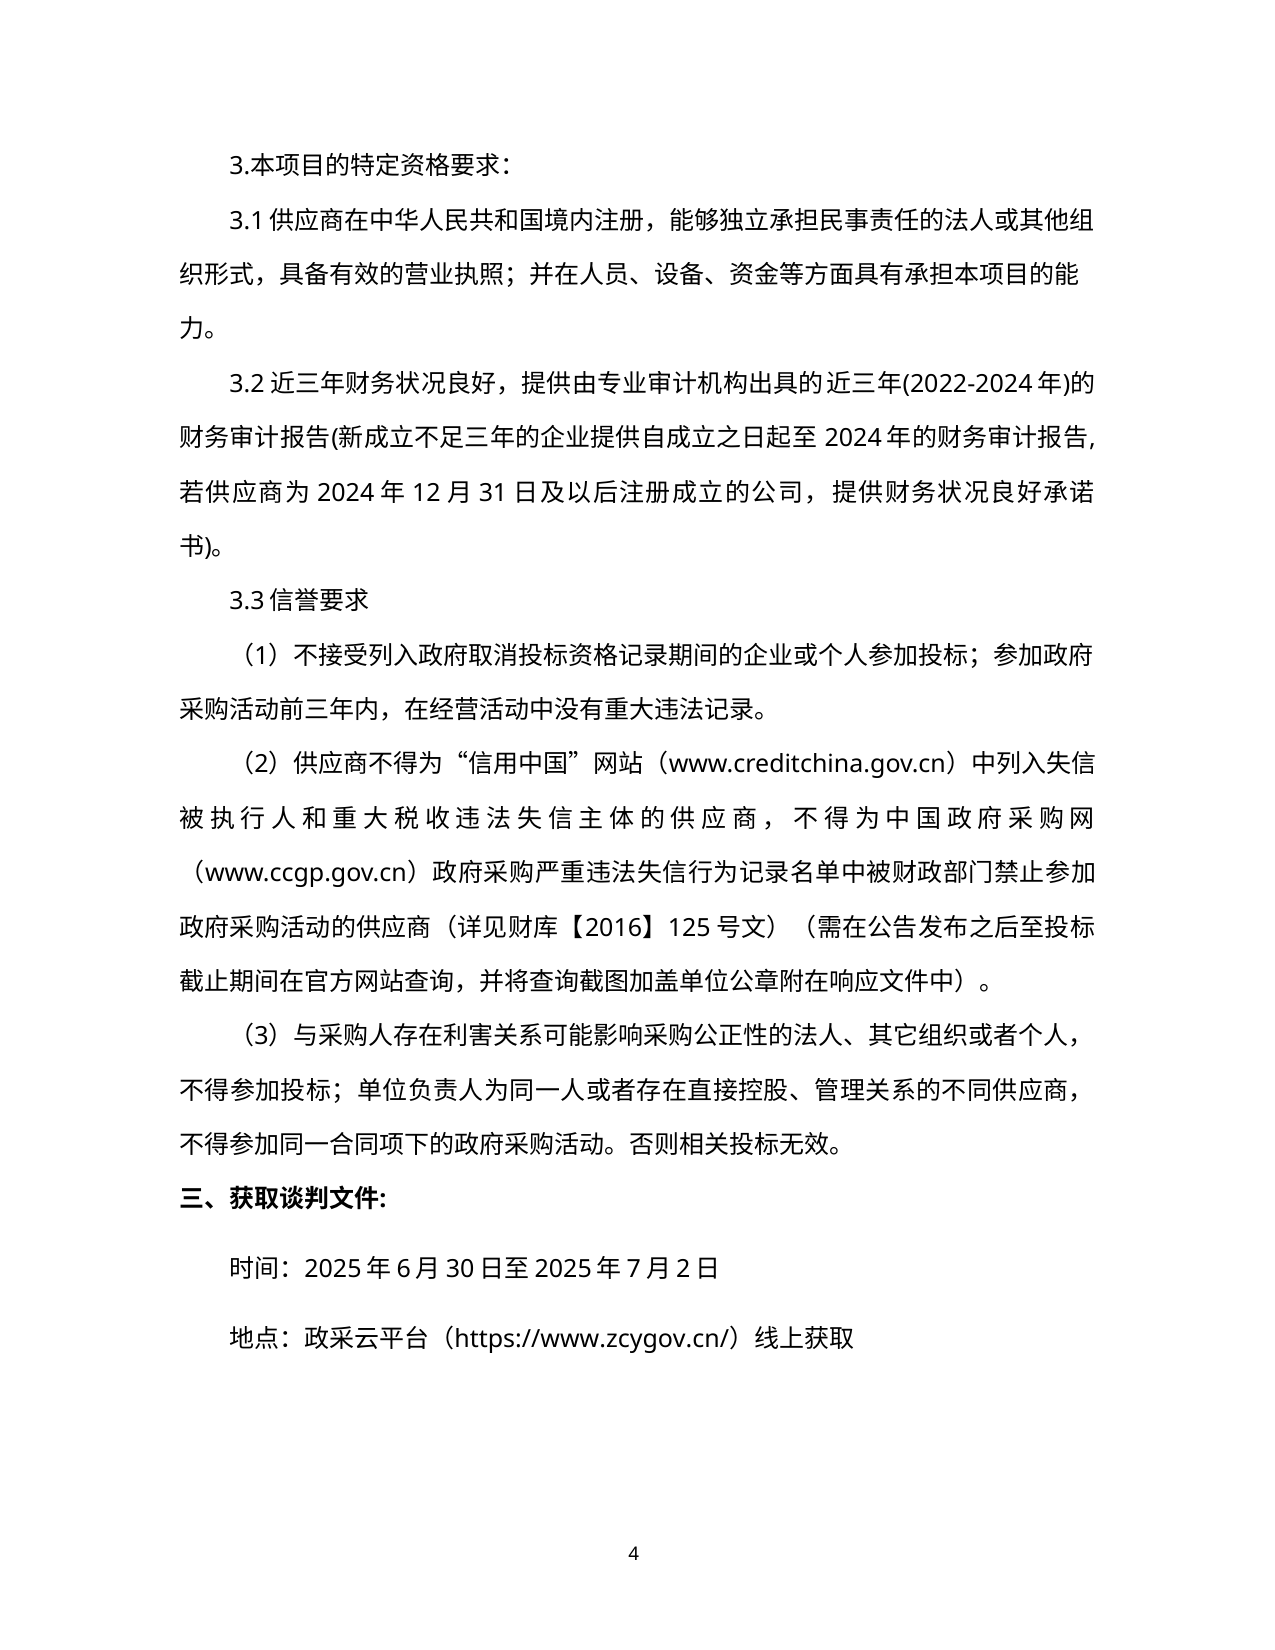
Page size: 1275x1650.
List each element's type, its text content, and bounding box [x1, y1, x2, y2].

text （1）不接受列入政府取消投标资格记录期间的企业或个人参加投标；参加政府采购活动前三年内，在经营活动中没有重大违法记录。 [179, 635, 1096, 726]
text （3）与采购人存在利害关系可能影响采购公正性的法人、其它组织或者个人，不得参加投标；单位负责人为同一人或者存在直接控股、管理关系的不同供应商，不得参加同一合同项下的政府采购活动。否则相关投标无效。 [179, 1016, 1096, 1161]
text 3.3信誉要求 [179, 581, 1096, 617]
text 3.1供应商在中华人民共和国境内注册，能够独立承担民事责任的法人或其他组织形式，具备有效的营业执照；并在人员、设备、资金等方面具有承担本项目的能力。 [179, 200, 1096, 345]
text 3.本项目的特定资格要求： [179, 146, 1096, 182]
text 三、获取谈判文件: [179, 1179, 1096, 1215]
text （2）供应商不得为“信用中国”网站（www.creditchina.gov.cn）中列入失信被执行人和重大税收违法失信主体的供应商，不得为中国政府采购网（www.ccgp.gov.cn）政府采购严重违法失信行为记录名单中被财政部门禁止参加政府采购活动的供应商（详见财库【2016】125号文）（需在公告发布之后至投标截止期间在官方网站查询，并将查询截图加盖单位公章附在响应文件中）。 [179, 744, 1096, 998]
text 3.2近三年财务状况良好，提供由专业审计机构出具的近三年(2022-2024年)的财务审计报告(新成立不足三年的企业提供自成立之日起至2024年的财务审计报告,若供应商为2024年12月31日及以后注册成立的公司，提供财务状况良好承诺书)。 [179, 363, 1096, 563]
text 地点：政采云平台（https://www.zcygov.cn/）线上获取 [179, 1319, 1096, 1355]
text 时间：2025年6月30日至2025年7月2日 [179, 1249, 1096, 1285]
